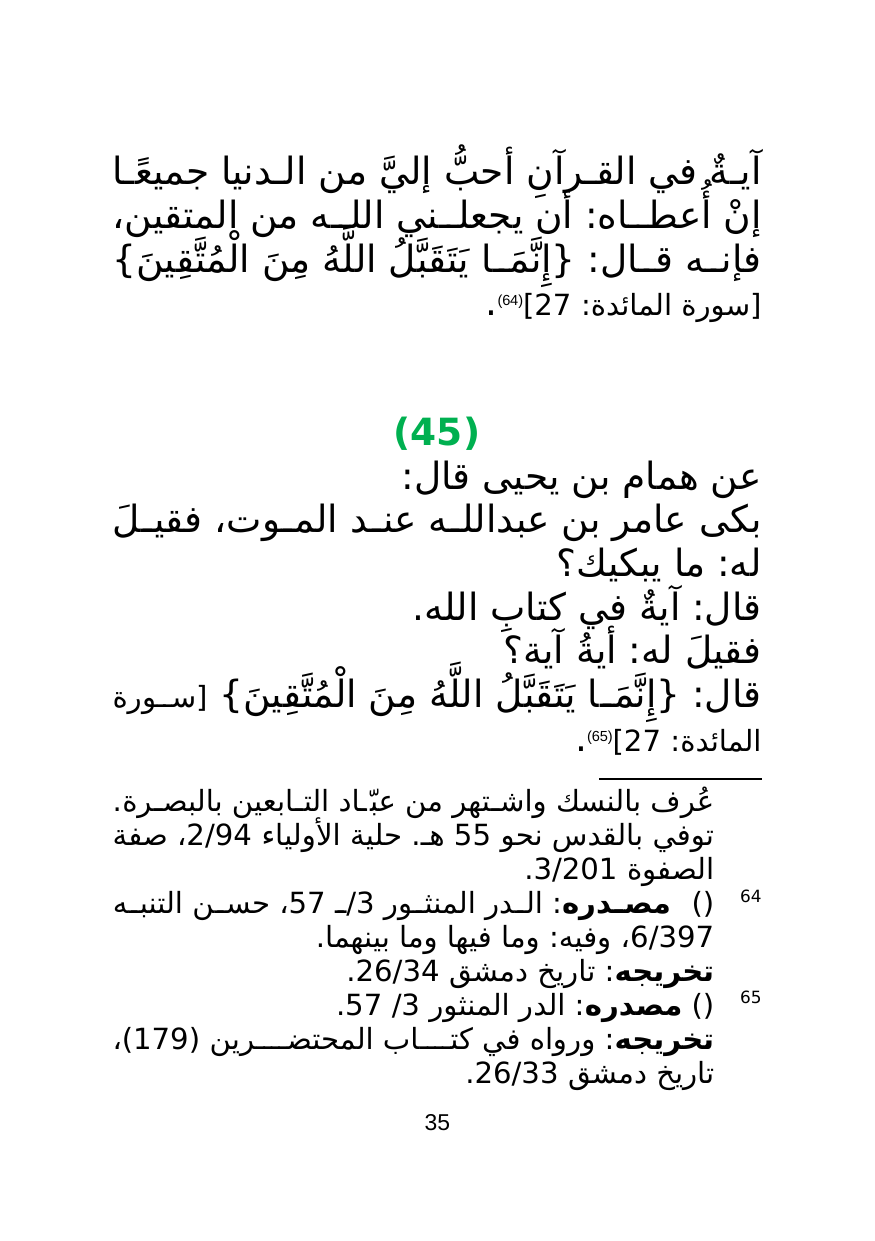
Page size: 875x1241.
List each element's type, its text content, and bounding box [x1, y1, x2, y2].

text (45) [112, 411, 762, 454]
text آيةٌ في القرآنِ أحبُّ إليَّ من الدنيا جميعًا إنْ أُعطاه: أن يجعلني الله من المتقين، فإنه قال: {إِنَّمَا يَتَقَبَّلُ اللَّهُ مِنَ الْمُتَّقِينَ} [سورة المائدة: 27](). [112, 150, 762, 324]
text قال: {إِنَّمَا يَتَقَبَّلُ اللَّهُ مِنَ الْمُتَّقِينَ} [سورة المائدة: 27](). [112, 673, 762, 760]
text بكى عامر بن عبدالله عند الموت، فقيلَ له: ما يبكيك؟ [112, 498, 762, 585]
text فقيلَ له: أيةُ آية؟ [112, 629, 762, 673]
text عن همام بن يحيى قال: [112, 454, 762, 498]
text قال: آيةٌ في كتابِ الله. [112, 585, 762, 629]
